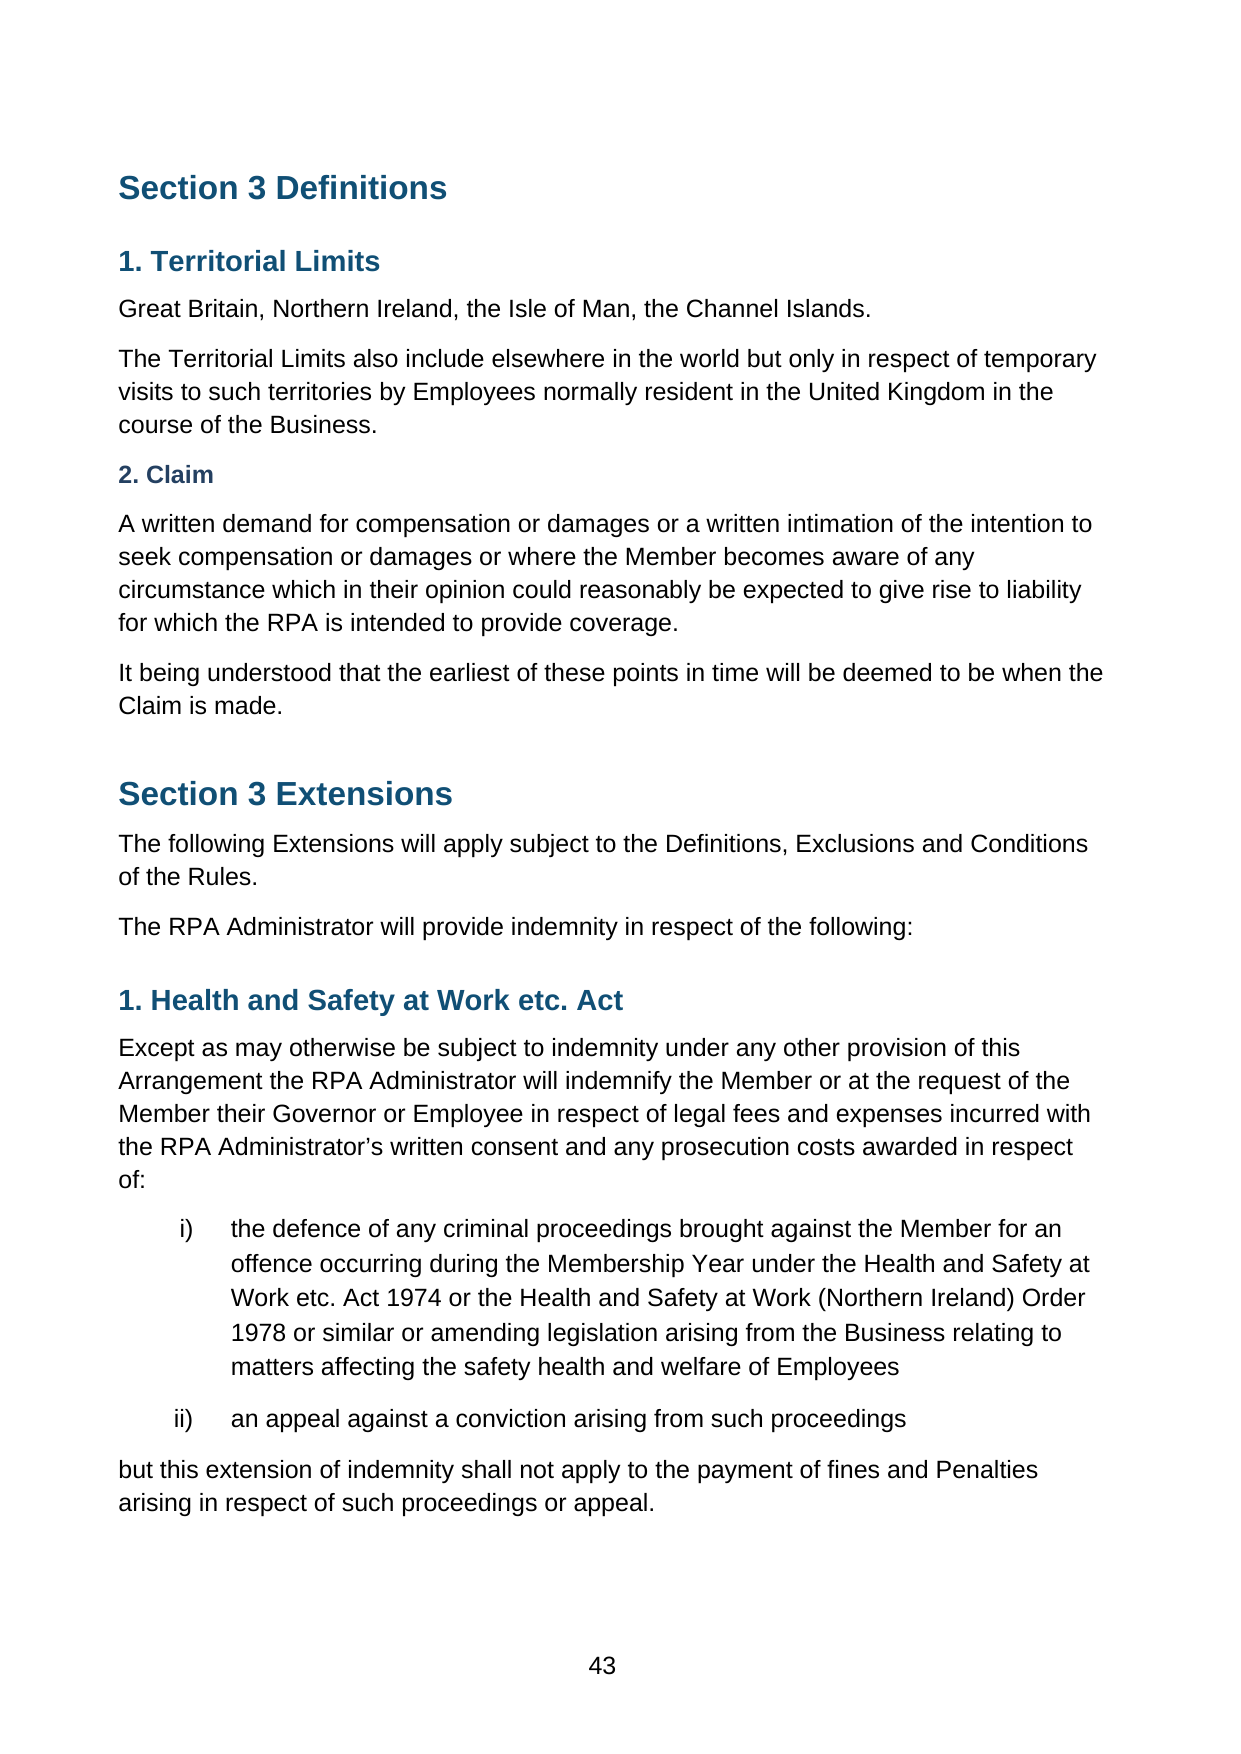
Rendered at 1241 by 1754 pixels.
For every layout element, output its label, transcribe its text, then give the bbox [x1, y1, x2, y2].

text A written demand for compensation or damages or a written intimation of the intention to seek compensation or damages or where the Member becomes aware of any circumstance which in their opinion could reasonably be expected to give rise to liability for which the RPA is intended to provide coverage. [118, 509, 1107, 637]
subtitle 1. Territorial Limits [118, 244, 1107, 278]
subtitle Section 3 Extensions [118, 774, 1107, 813]
text but this extension of indemnity shall not apply to the payment of fines and Penalties arising in respect of such proceedings or appeal. [118, 1455, 1107, 1516]
text The Territorial Limits also include elsewhere in the world but only in respect of temporary visits to such territories by Employees normally resident in the United Kingdom in the course of the Business. [118, 344, 1107, 439]
subtitle 1. Health and Safety at Work etc. Act [118, 982, 1107, 1016]
text It being understood that the earliest of these points in time will be deemed to be when the Claim is made. [118, 658, 1107, 720]
list an appeal against a conviction arising from such proceedings [193, 1403, 1107, 1432]
text Great Britain, Northern Ireland, the Isle of Man, the Channel Islands. [118, 294, 1107, 323]
text Except as may otherwise be subject to indemnity under any other provision of this Arrangement the RPA Administrator will indemnify the Member or at the request of the Member their Governor or Employee in respect of legal fees and expenses incurred with the RPA Administrator’s written consent and any prosecution costs awarded in respect of: [118, 1033, 1107, 1193]
text The following Extensions will apply subject to the Definitions, Exclusions and Conditions of the Rules. [118, 829, 1107, 891]
list the defence of any criminal proceedings brought against the Member for an offence occurring during the Membership Year under the Health and Safety at Work etc. Act 1974 or the Health and Safety at Work (Northern Ireland) Order 1978 or similar or amending legislation arising from the Business relating to matters affecting the safety health and welfare of Employees [193, 1214, 1107, 1381]
text 2. Claim [118, 460, 1107, 488]
subtitle Section 3 Definitions [118, 168, 1107, 207]
text The RPA Administrator will provide indemnity in respect of the following: [118, 912, 1107, 941]
